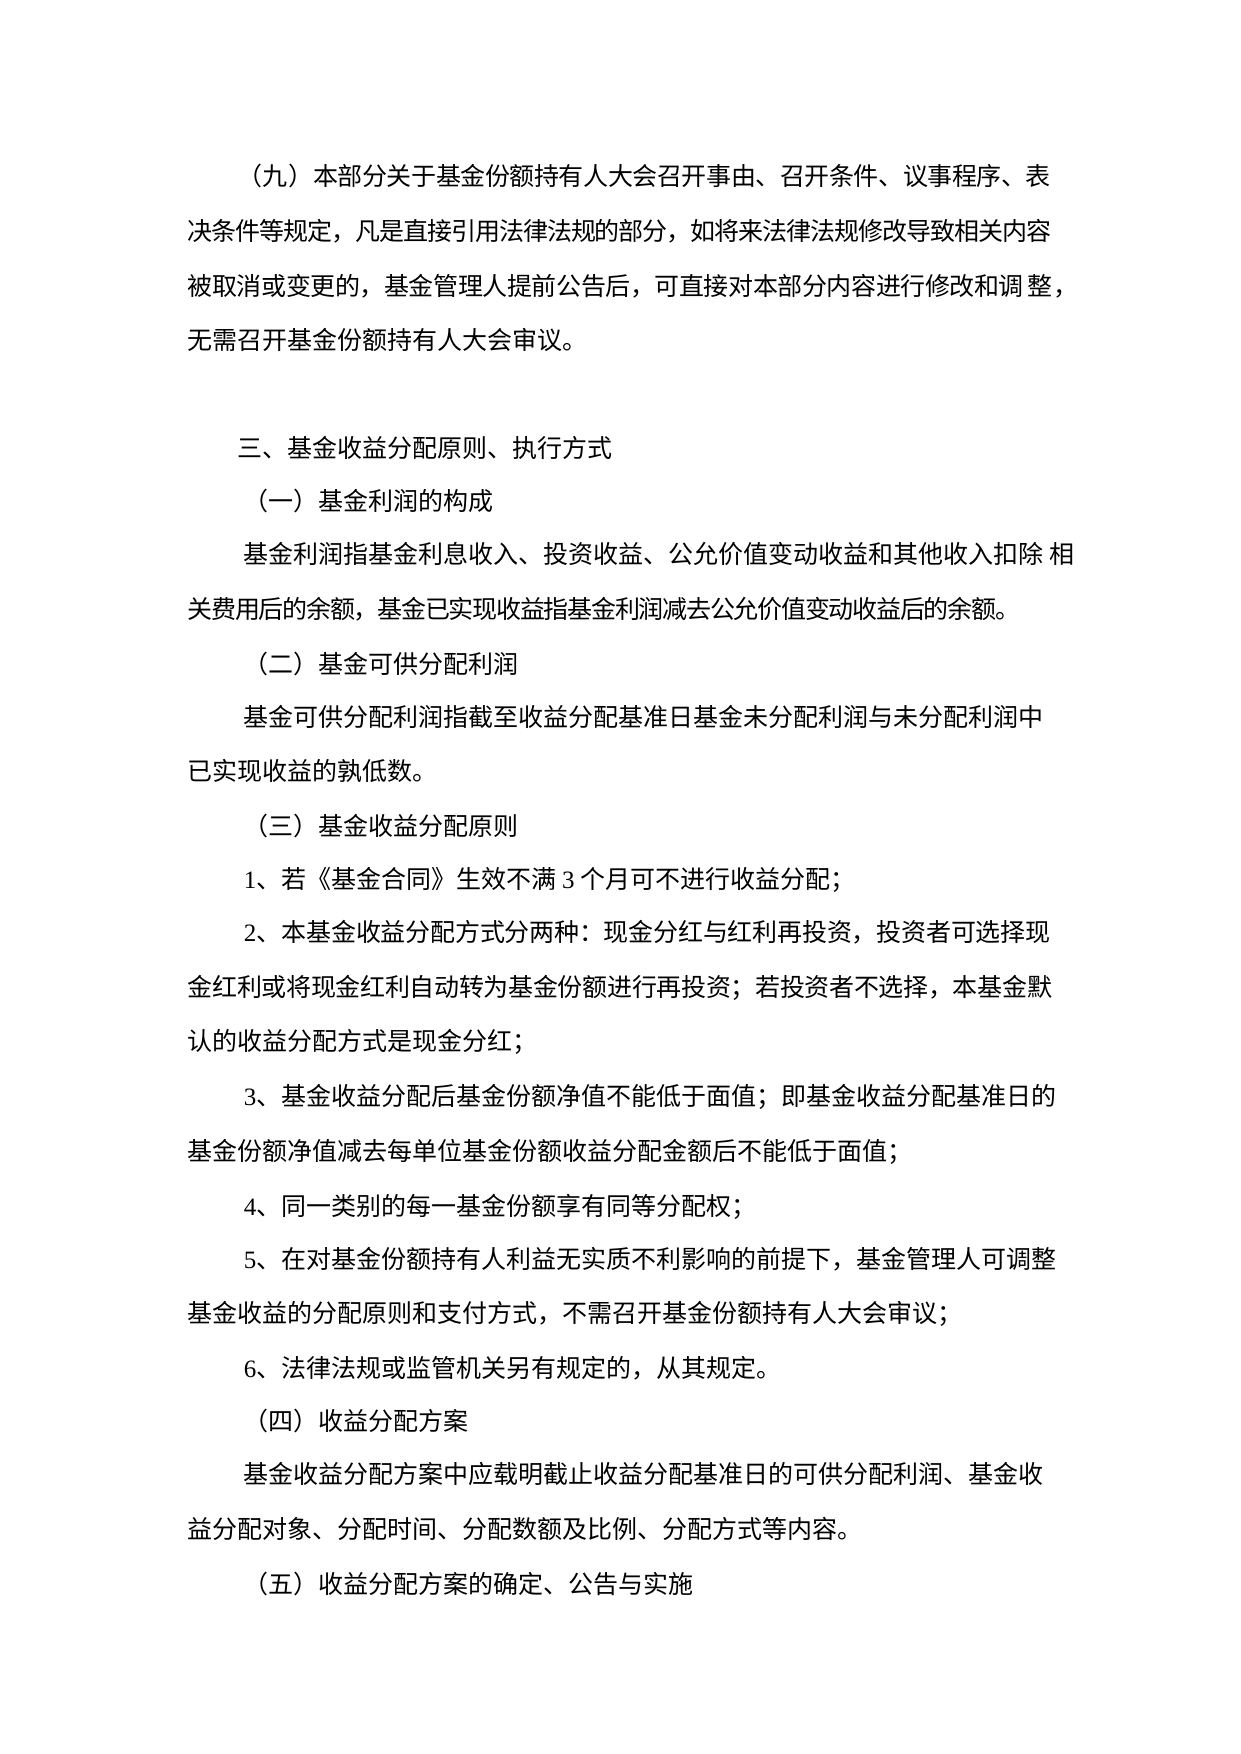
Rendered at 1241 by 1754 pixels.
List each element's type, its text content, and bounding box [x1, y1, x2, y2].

text （三）基金收益分配原则 [244, 807, 1101, 843]
text 基金可供分配利润指截至收益分配基准日基金未分配利润与未分配利润中已实现收益的孰低数。 [187, 697, 1053, 788]
text （一）基金利润的构成 [244, 482, 1101, 518]
text （五）收益分配方案的确定、公告与实施 [244, 1564, 1101, 1600]
text 4、同一类别的每一基金份额享有同等分配权； [244, 1186, 1101, 1222]
text （九）本部分关于基金份额持有人大会召开事由、召开条件、议事程序、表决条件等规定，凡是直接引用法律法规的部分，如将来法律法规修改导致相关内容被取消或变更的，基金管理人提前公告后，可直接对本部分内容进行修改和调整，无需召开基金份额持有人大会审议。 [187, 157, 1053, 357]
text 5、在对基金份额持有人利益无实质不利影响的前提下，基金管理人可调整基金收益的分配原则和支付方式，不需召开基金份额持有人大会审议； [187, 1239, 1057, 1330]
text 3、基金收益分配后基金份额净值不能低于面值；即基金收益分配基准日的基金份额净值减去每单位基金份额收益分配金额后不能低于面值； [187, 1077, 1058, 1168]
text 6、法律法规或监管机关另有规定的，从其规定。 [244, 1349, 1101, 1385]
text （四）收益分配方案 [244, 1402, 1101, 1438]
text 基金收益分配方案中应载明截止收益分配基准日的可供分配利润、基金收益分配对象、分配时间、分配数额及比例、分配方式等内容。 [187, 1454, 1053, 1546]
text 1、若《基金合同》生效不满 3 个月可不进行收益分配； [244, 859, 1101, 896]
text 三、基金收益分配原则、执行方式 [237, 429, 1101, 465]
text （二）基金可供分配利润 [244, 644, 1101, 680]
text 基金利润指基金利息收入、投资收益、公允价值变动收益和其他收入扣除 相关费用后的余额，基金已实现收益指基金利润减去公允价值变动收益后的余额。 [187, 534, 1075, 626]
text 2、本基金收益分配方式分两种：现金分红与红利再投资，投资者可选择现金红利或将现金红利自动转为基金份额进行再投资；若投资者不选择，本基金默认的收益分配方式是现金分红； [187, 912, 1053, 1058]
